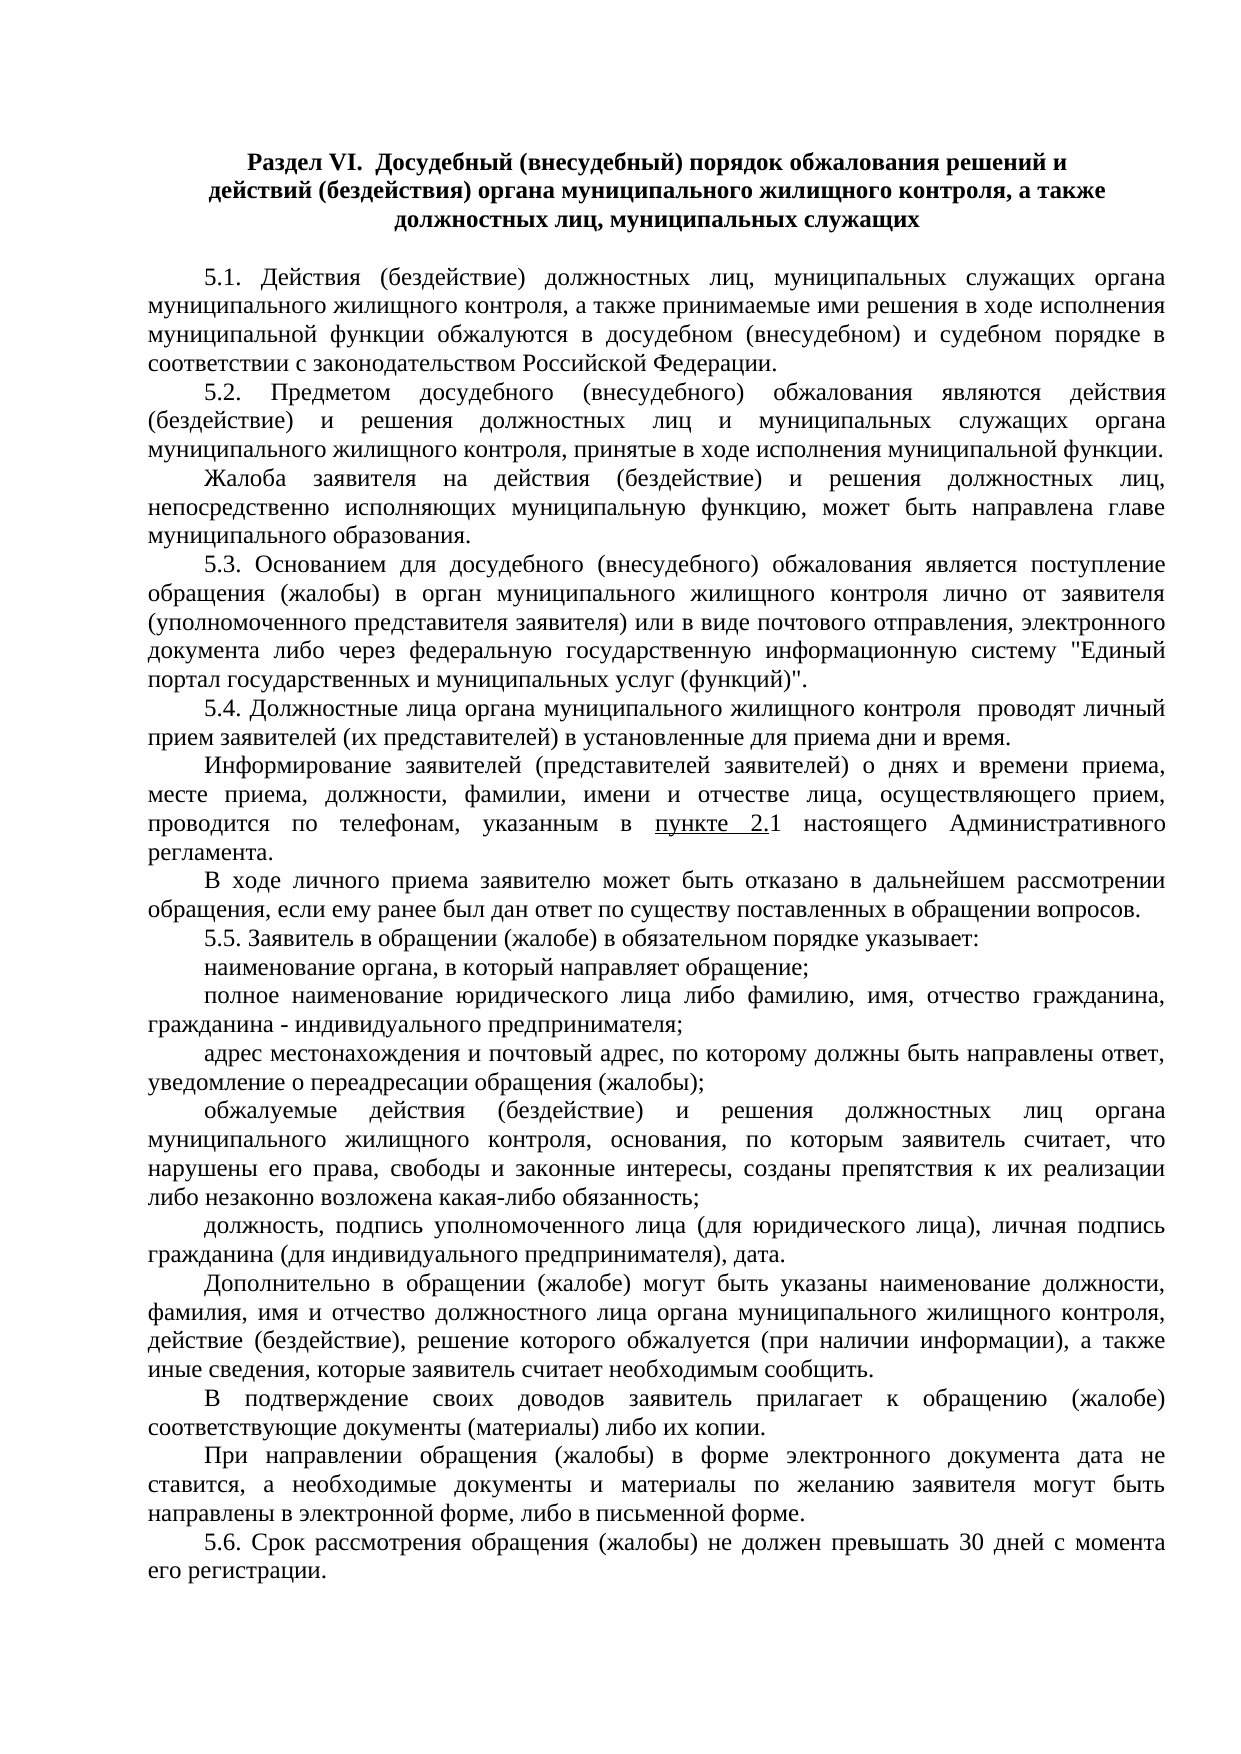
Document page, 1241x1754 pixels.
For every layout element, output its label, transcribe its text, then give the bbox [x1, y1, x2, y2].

text Жалоба заявителя на действия (бездействие) и решения должностных лиц, непосредственно исполняющих муниципальную функцию, может быть направлена главе муниципального образования. [148, 463, 1166, 549]
text В подтверждение своих доводов заявитель прилагает к обращению (жалобе) соответствующие документы (материалы) либо их копии. [148, 1383, 1166, 1441]
text 5.2. Предметом досудебного (внесудебного) обжалования являются действия (бездействие) и решения должностных лиц и муниципальных служащих органа муниципального жилищного контроля, принятые в ходе исполнения муниципальной функции. [148, 377, 1166, 463]
text наименование органа, в который направляет обращение; [148, 952, 1166, 981]
text В ходе личного приема заявителю может быть отказано в дальнейшем рассмотрении обращения, если ему ранее был дан ответ по существу поставленных в обращении вопросов. [148, 866, 1166, 923]
text Дополнительно в обращении (жалобе) могут быть указаны наименование должности, фамилия, имя и отчество должностного лица органа муниципального жилищного контроля, действие (бездействие), решение которого обжалуется (при наличии информации), а также иные сведения, которые заявитель считает необходимым сообщить. [148, 1268, 1166, 1383]
text обжалуемые действия (бездействие) и решения должностных лиц органа муниципального жилищного контроля, основания, по которым заявитель считает, что нарушены его права, свободы и законные интересы, созданы препятствия к их реализации либо незаконно возложена какая-либо обязанность; [148, 1096, 1166, 1211]
text 5.6. Срок рассмотрения обращения (жалобы) не должен превышать 30 дней с момента его регистрации. [148, 1527, 1166, 1584]
text действий (бездействия) органа муниципального жилищного контроля, а также должностных лиц, муниципальных служащих [148, 176, 1166, 233]
text 5.1. Действия (бездействие) должностных лиц, муниципальных служащих органа муниципального жилищного контроля, а также принимаемые ими решения в ходе исполнения муниципальной функции обжалуются в досудебном (внесудебном) и судебном порядке в соответствии с законодательством Российской Федерации. [148, 262, 1166, 377]
text полное наименование юридического лица либо фамилию, имя, отчество гражданина, гражданина - индивидуального предпринимателя; [148, 981, 1166, 1038]
text При направлении обращения (жалобы) в форме электронного документа дата не ставится, а необходимые документы и материалы по желанию заявителя могут быть направлены в электронной форме, либо в письменной форме. [148, 1441, 1166, 1527]
text 5.4. Должностные лица органа муниципального жилищного контроля проводят личный прием заявителей (их представителей) в установленные для приема дни и время. [148, 693, 1166, 751]
text адрес местонахождения и почтовый адрес, по которому должны быть направлены ответ, уведомление о переадресации обращения (жалобы); [148, 1038, 1166, 1096]
text должность, подпись уполномоченного лица (для юридического лица), личная подпись гражданина (для индивидуального предпринимателя), дата. [148, 1211, 1166, 1268]
text Информирование заявителей (представителей заявителей) о днях и времени приема, месте приема, должности, фамилии, имени и отчестве лица, осуществляющего прием, проводится по телефонам, указанным в пункте 2.1 настоящего Административного регламента. [148, 751, 1166, 866]
text 5.3. Основанием для досудебного (внесудебного) обжалования является поступление обращения (жалобы) в орган муниципального жилищного контроля лично от заявителя (уполномоченного представителя заявителя) или в виде почтового отправления, электронного документа либо через федеральную государственную информационную систему "Единый портал государственных и муниципальных услуг (функций)". [148, 549, 1166, 693]
text Раздел VI. Досудебный (внесудебный) порядок обжалования решений и [148, 147, 1166, 176]
text 5.5. Заявитель в обращении (жалобе) в обязательном порядке указывает: [148, 923, 1166, 952]
